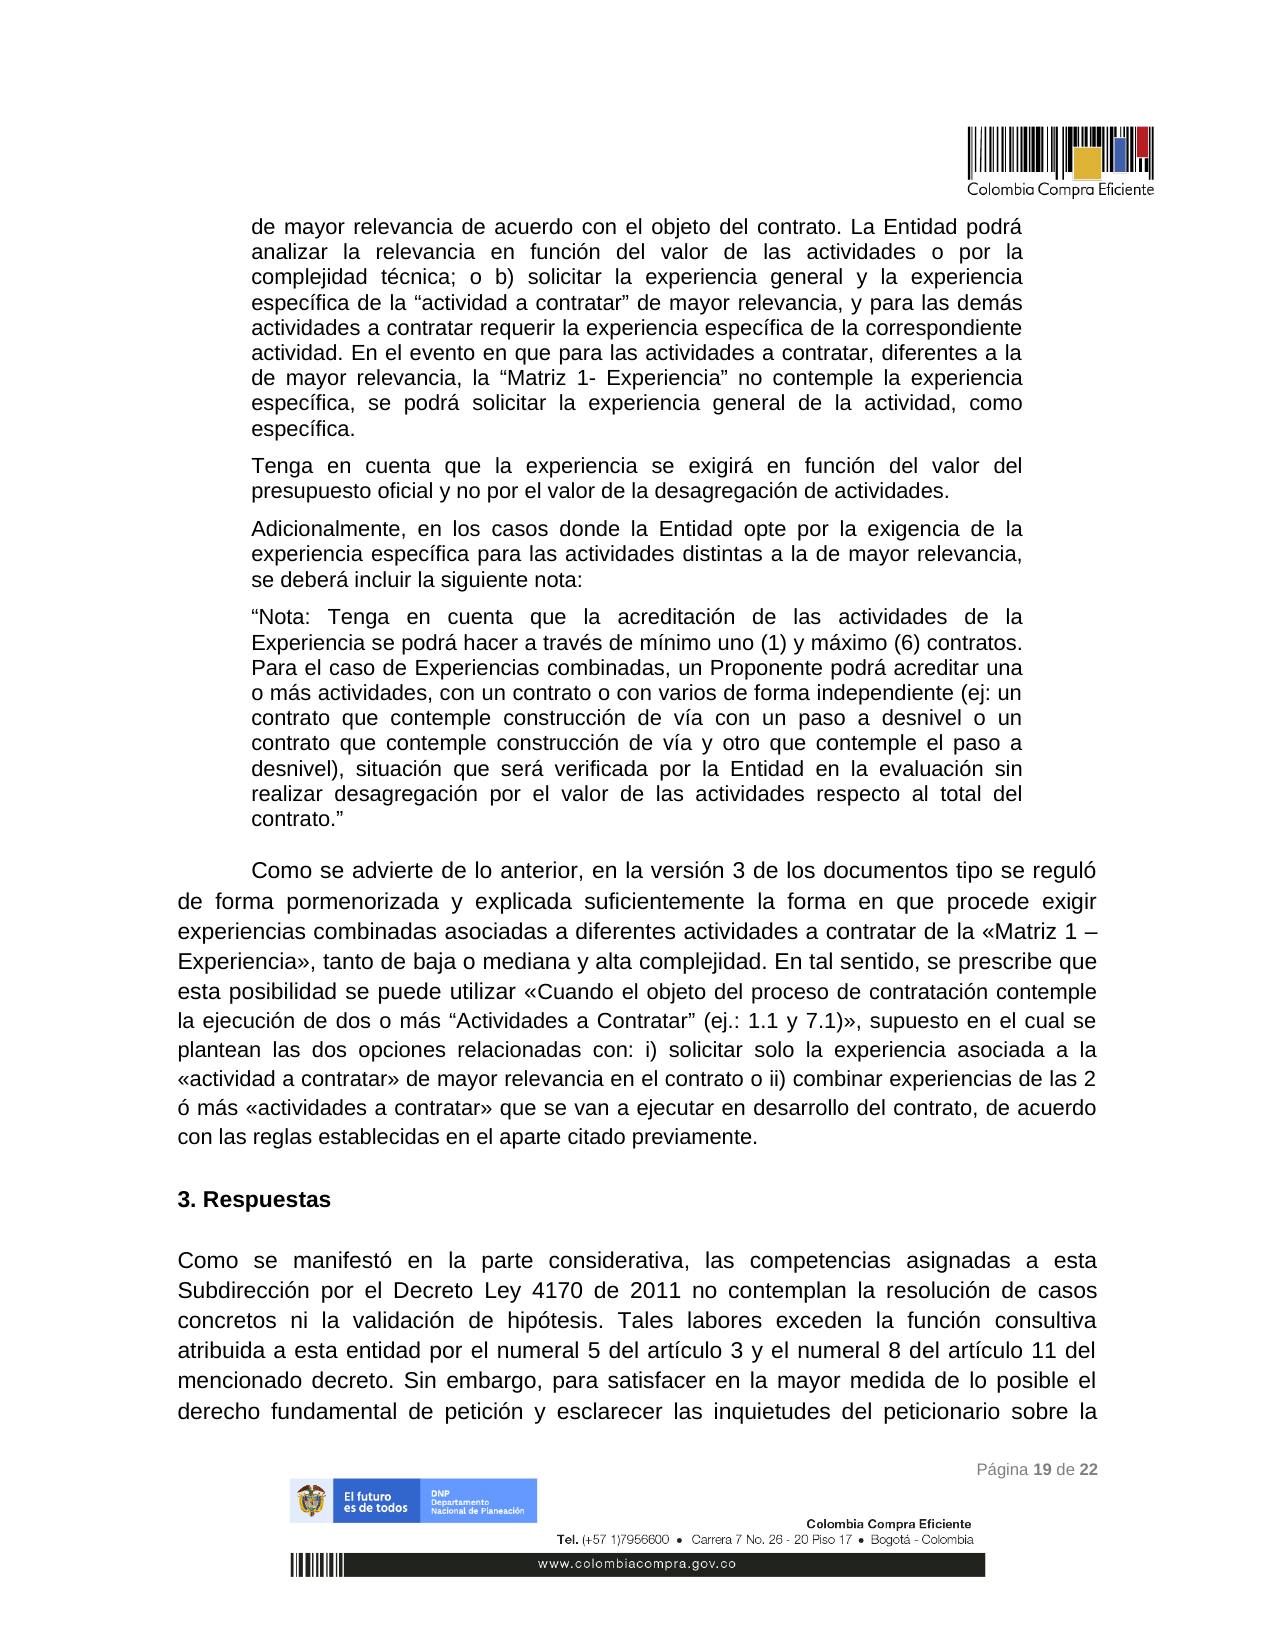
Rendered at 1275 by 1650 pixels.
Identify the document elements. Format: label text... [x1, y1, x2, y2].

text 3. Respuestas [177, 1186, 1098, 1213]
picture [960, 120, 1160, 202]
text Adicionalmente, en los casos donde la Entidad opte por la exigencia de la experiencia específica para las actividades distintas a la de mayor relevancia, se deberá incluir la siguiente nota: [251, 516, 1024, 592]
text Tenga en cuenta que la experiencia se exigirá en función del valor del presupuesto oficial y no por el valor de la desagregación de actividades. [251, 453, 1024, 504]
picture [289, 1478, 986, 1577]
text vi) Cuando el objeto del proceso de contratación contemple la ejecución de dos o más “Actividades a Contratar” (ej.: 1.1 y 7.1), la entidad tiene dos alternativas: a) solicitar únicamente la experiencia de la “actividad a contratar” de mayor relevancia de acuerdo con el objeto del contrato. La Entidad podrá analizar la relevancia en función del valor de las actividades o por la complejidad técnica; o b) solicitar la experiencia general y la experiencia específica de la “actividad a contratar” de mayor relevancia, y para las demás actividades a contratar requerir la experiencia específica de la correspondiente actividad. En el evento en que para las actividades a contratar, diferentes a la de mayor relevancia, la “Matriz 1- Experiencia” no contemple la experiencia específica, se podrá solicitar la experiencia general de la actividad, como específica. [251, 214, 1024, 441]
text Como se advierte de lo anterior, en la versión 3 de los documentos tipo se reguló de forma pormenorizada y explicada suficientemente la forma en que procede exigir experiencias combinadas asociadas a diferentes actividades a contratar de la «Matriz 1 – Experiencia», tanto de baja o mediana y alta complejidad. En tal sentido, se prescribe que esta posibilidad se puede utilizar «Cuando el objeto del proceso de contratación contemple la ejecución de dos o más “Actividades a Contratar” (ej.: 1.1 y 7.1)», supuesto en el cual se plantean las dos opciones relacionadas con: i) solicitar solo la experiencia asociada a la «actividad a contratar» de mayor relevancia en el contrato o ii) combinar experiencias de las 2 ó más «actividades a contratar» que se van a ejecutar en desarrollo del contrato, de acuerdo con las reglas establecidas en el aparte citado previamente. [177, 857, 1098, 1149]
text “Nota: Tenga en cuenta que la acreditación de las actividades de la Experiencia se podrá hacer a través de mínimo uno (1) y máximo (6) contratos. Para el caso de Experiencias combinadas, un Proponente podrá acreditar una o más actividades, con un contrato o con varios de forma independiente (ej: un contrato que contemple construcción de vía con un paso a desnivel o un contrato que contemple construcción de vía y otro que contemple el paso a desnivel), situación que será verificada por la Entidad en la evaluación sin realizar desagregación por el valor de las actividades respecto al total del contrato.” [251, 604, 1024, 831]
